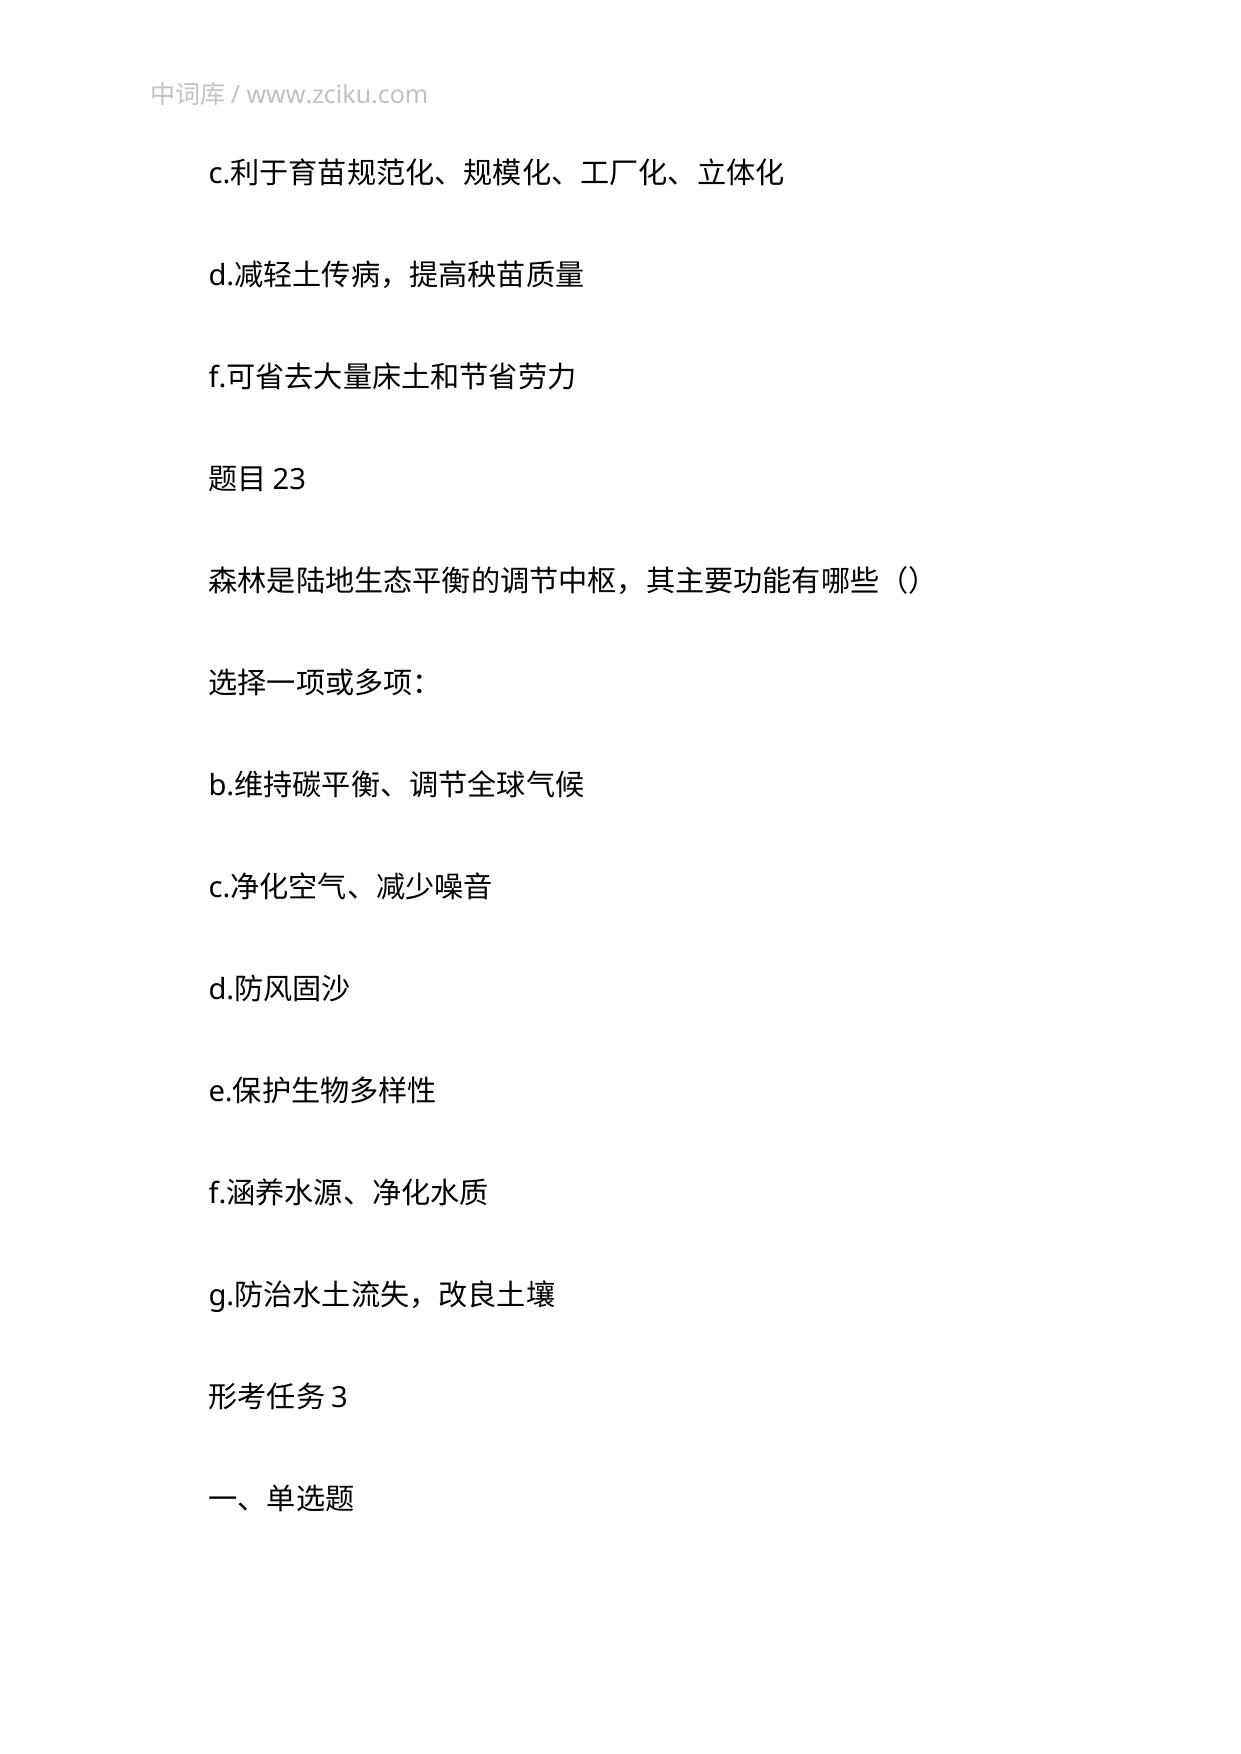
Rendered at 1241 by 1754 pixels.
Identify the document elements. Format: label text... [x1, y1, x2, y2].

text f.可省去大量床土和节省劳力 [150, 354, 1090, 396]
text d.防风固沙 [150, 965, 1090, 1008]
text c.利于育苗规范化、规模化、工厂化、立体化 [150, 150, 1090, 192]
text e.保护生物多样性 [150, 1067, 1090, 1110]
text 选择一项或多项： [150, 660, 1090, 702]
text 形考任务3 [150, 1373, 1090, 1416]
text 森林是陆地生态平衡的调节中枢，其主要功能有哪些（） [150, 558, 1090, 600]
text d.减轻土传病，提高秧苗质量 [150, 252, 1090, 294]
text g.防治水土流失，改良土壤 [150, 1271, 1090, 1314]
text f.涵养水源、净化水质 [150, 1169, 1090, 1212]
text 题目23 [150, 456, 1090, 498]
text 一、单选题 [150, 1475, 1090, 1518]
text c.净化空气、减少噪音 [150, 863, 1090, 906]
text b.维持碳平衡、调节全球气候 [150, 761, 1090, 804]
